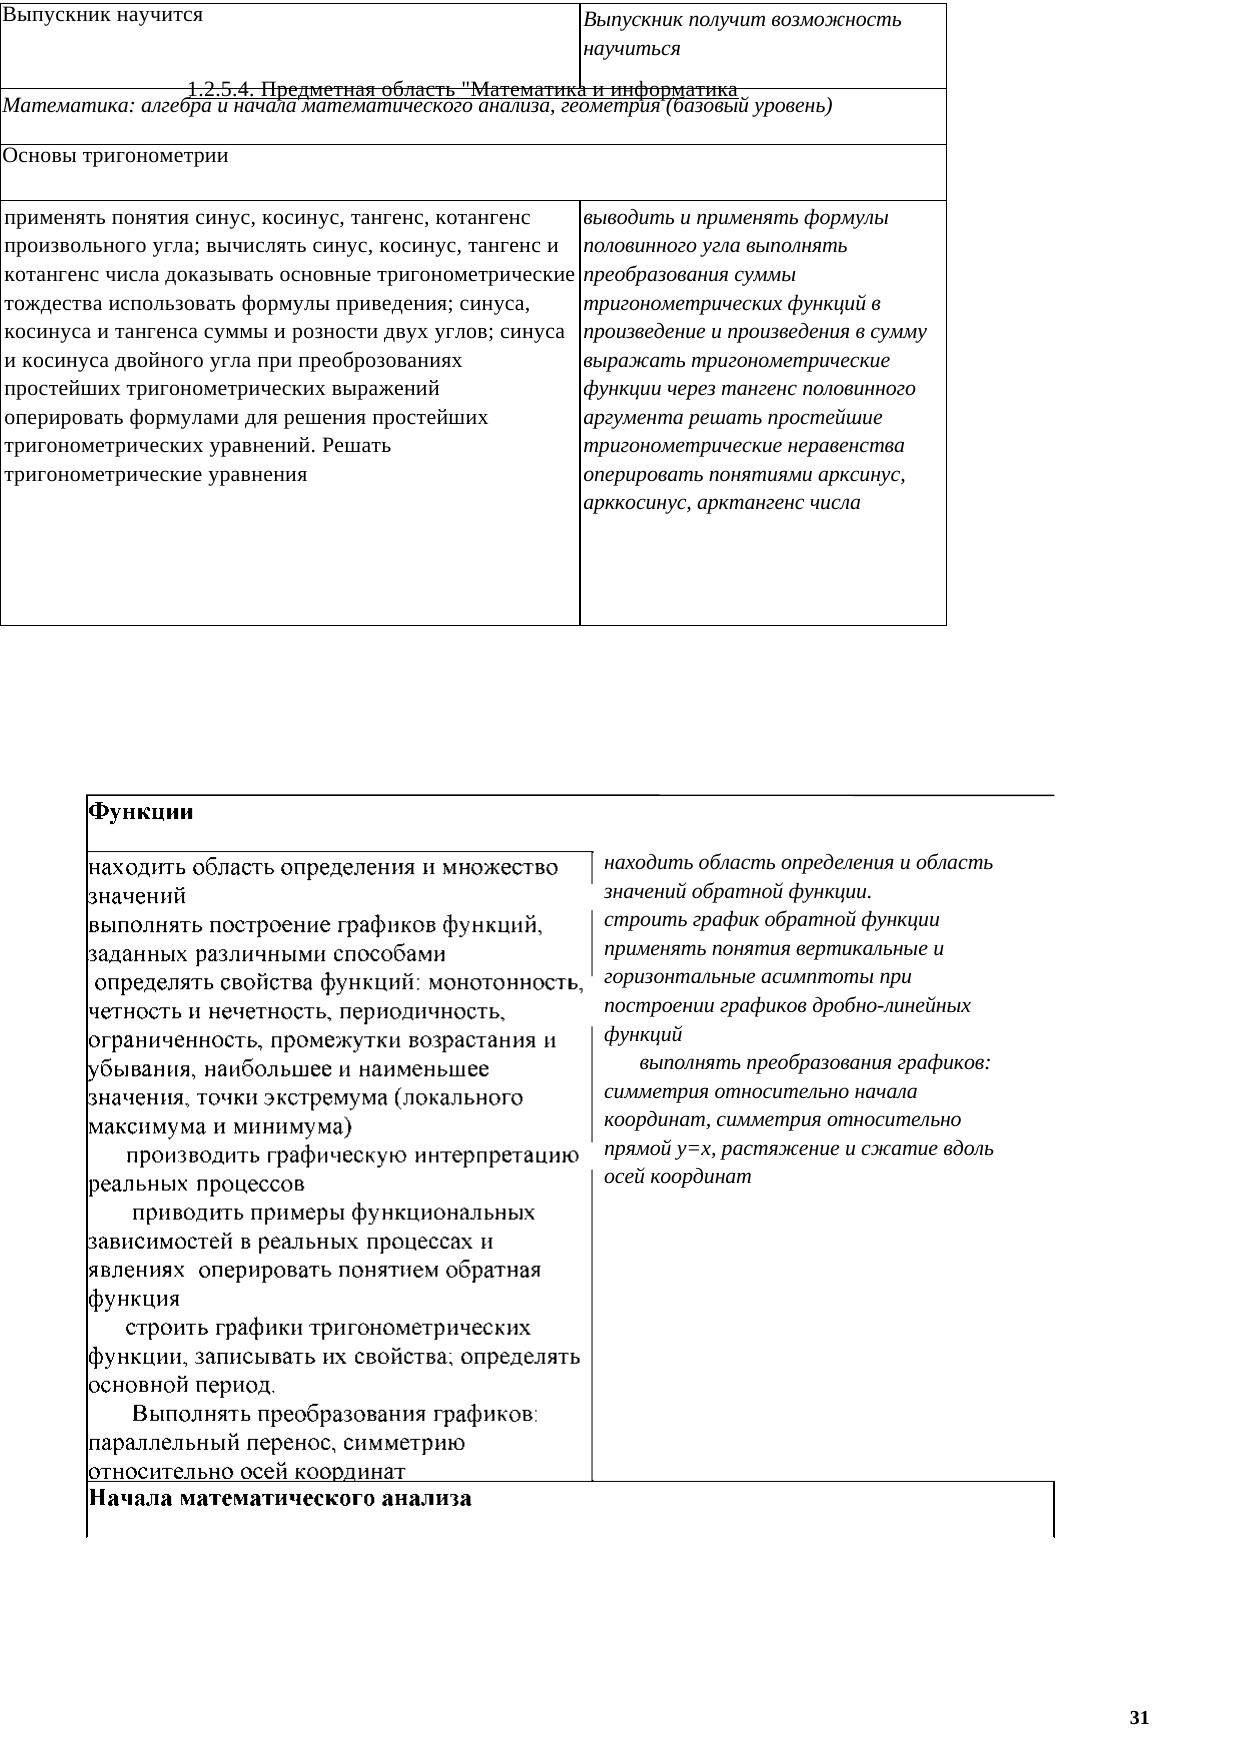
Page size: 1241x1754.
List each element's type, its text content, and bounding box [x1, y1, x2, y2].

table_cell Основы тригонометрии [1, 145, 946, 200]
table_cell Математика: алгебра и начала математического анализа, геометрия (базовый уровень) [1, 89, 946, 144]
text применять понятия вертикальные и [604, 933, 1045, 961]
text строить график обратной функции [604, 904, 1045, 933]
text выполнять преобразования графиков: [604, 1047, 1034, 1075]
text симметрия относительно начала координат, симметрия относительно прямой y=x, растяжение и сжатие вдоль осей координат [604, 1075, 1034, 1189]
text значений обратной функции. [604, 876, 1045, 904]
text горизонтальные асимптоты при построении графиков дробно-линейных [604, 961, 1045, 1018]
text 1.2.5.4. Предметная область "Математика и информатика [187, 79, 739, 98]
table_header Выпускник научится [1, 4, 579, 88]
table_cell выводить и применять формулы половинного угла выполнять преобразования суммы тригонометрических функций в произведение и произведения в сумму выражать тригонометрические функции через тангенс половинного аргумента решать простейшие тригонометрические неравенства оперировать понятиями арксинус, арккосинус, арктангенс числа [581, 201, 946, 625]
table_cell применять понятия синус, косинус, тангенс, котангенс произвольного угла; вычислять синус, косинус, тангенс и котангенс числа доказывать основные тригонометрические тождества использовать формулы приведения; синуса, косинуса и тангенса суммы и розности двух углов; синуса и косинуса двойного угла при преоброзованиях простейших тригонометрических выражений оперировать формулами для решения простейших тригонометрических уравнений. Решать тригонометрические уравнения [1, 201, 579, 625]
text находить область определения и область [604, 847, 1045, 876]
text функций [604, 1018, 1045, 1047]
picture [86, 796, 1055, 1538]
text 31 [1129, 1708, 1150, 1728]
table_header Выпускник получит возможность научиться [581, 4, 946, 88]
